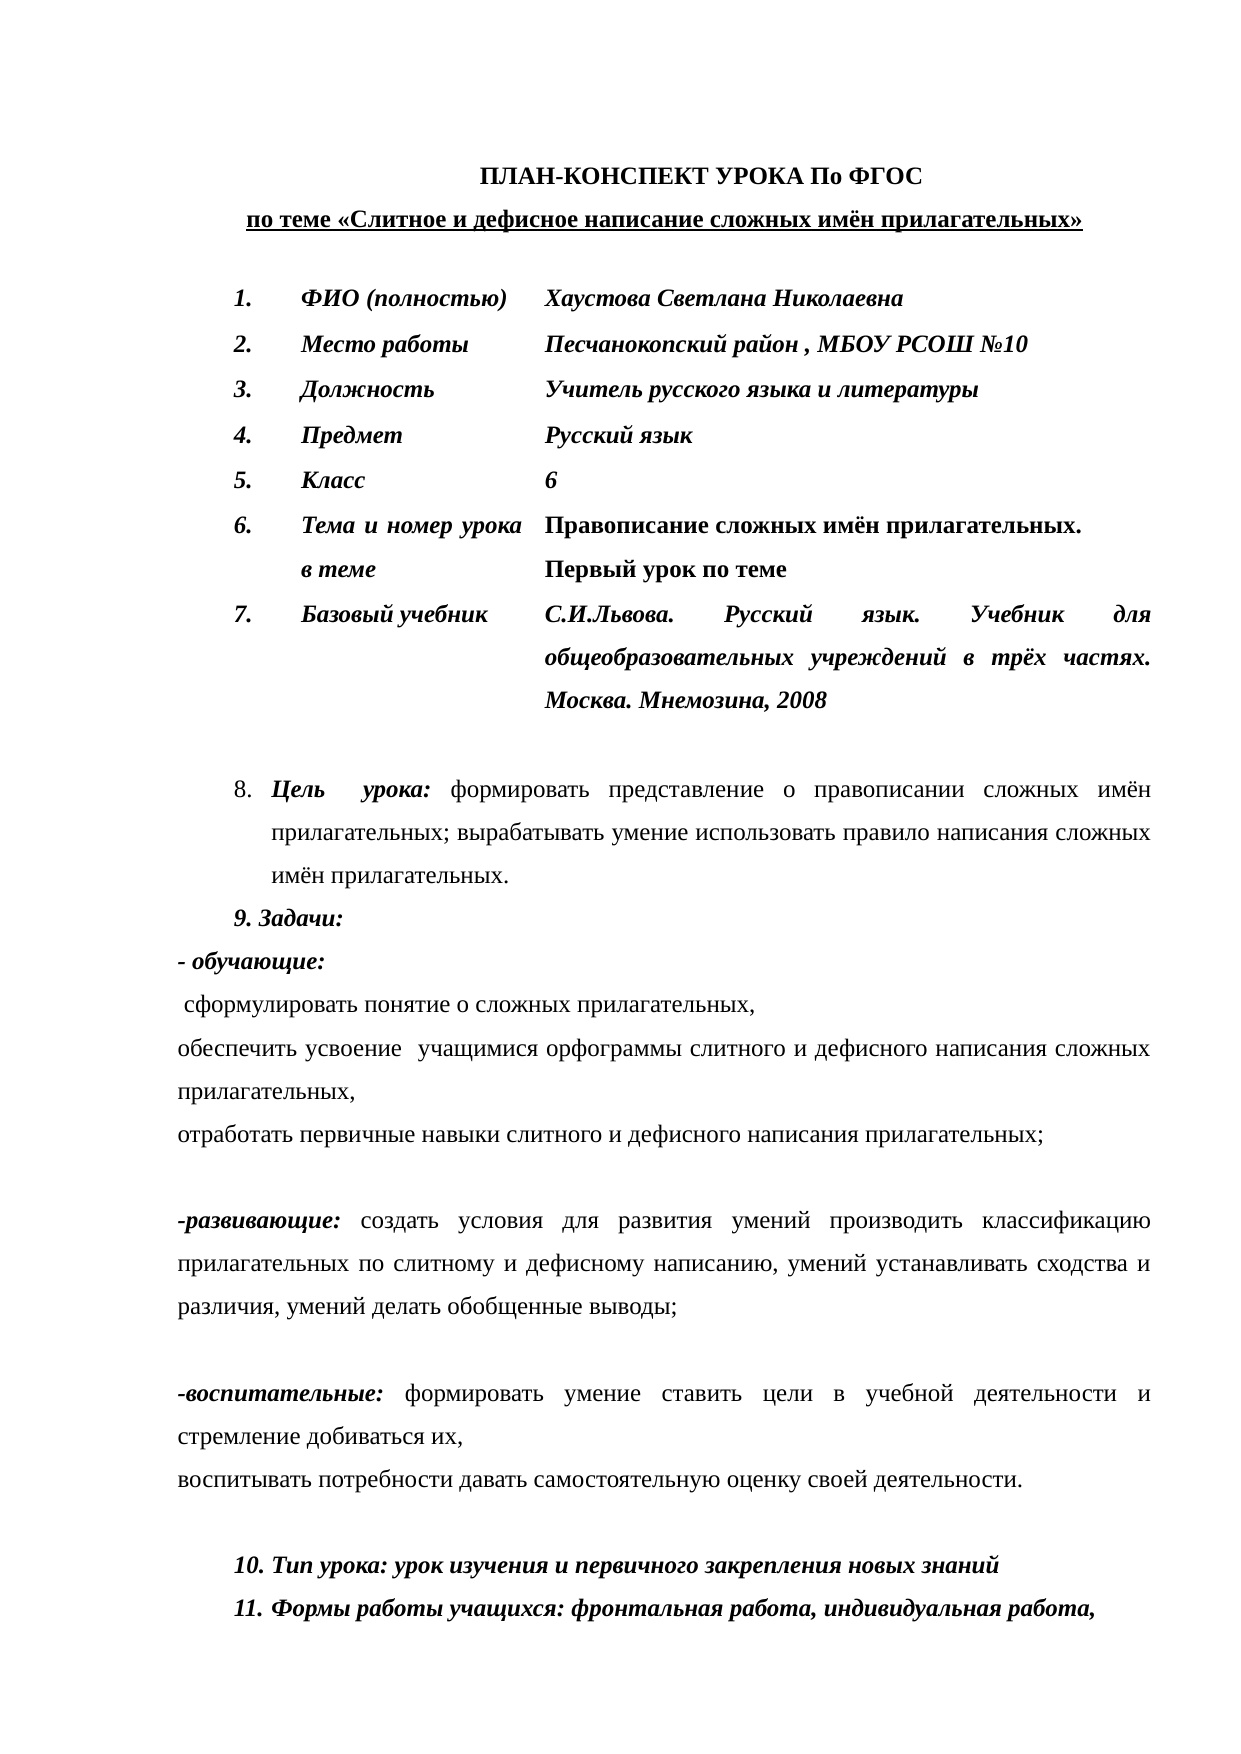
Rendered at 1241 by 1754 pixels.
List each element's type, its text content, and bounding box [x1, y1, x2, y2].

text обеспечить усвоение учащимися орфограммы слитного и дефисного написания сложных прилагательных, [177, 1033, 1152, 1104]
table_cell [166, 374, 271, 420]
table_cell [166, 420, 271, 465]
table_cell Должность [271, 374, 533, 420]
table_header Хаустова Светлана Николаевна [533, 284, 1163, 329]
table_cell Русский язык [533, 420, 1163, 465]
text -воспитательные: формировать умение ставить цели в учебной деятельности и стремление добиваться их, [177, 1378, 1152, 1449]
table_cell Правописание сложных имён прилагательных. Первый урок по теме [533, 511, 1163, 599]
text - обучающие: [177, 946, 1152, 975]
table_cell Место работы [271, 329, 533, 374]
table_cell Базовый учебник [271, 599, 533, 731]
table_cell С.И.Львова. Русский язык. Учебник для общеобразовательных учреждений в трёх частях. Москва. Мнемозина, 2008 [533, 599, 1163, 731]
list Цель урока: формировать представление о правописании сложных имён прилагательных; вырабатывать умение использовать правило написания сложных имён прилагательных. [233, 774, 1152, 889]
text -развивающие: создать условия для развития умений производить классификацию прилагательных по слитному и дефисному написанию, умений устанавливать сходства и различия, умений делать обобщенные выводы; [177, 1205, 1152, 1320]
table_cell [166, 329, 271, 374]
text сформулировать понятие о сложных прилагательных, [177, 989, 1152, 1018]
table_cell [166, 511, 271, 599]
table_cell Предмет [271, 420, 533, 465]
table_cell [166, 465, 271, 511]
table_cell Учитель русского языка и литературы [533, 374, 1163, 420]
text 9. Задачи: [233, 903, 1152, 932]
table_cell 6 [533, 465, 1163, 511]
list Формы работы учащихся: фронтальная работа, индивидуальная работа, [233, 1593, 1152, 1622]
text ПЛАН-КОНСПЕКТ УРОКА По ФГОС по теме «Слитное и дефисное написание сложных имён прилагательных» [177, 161, 1152, 233]
text воспитывать потребности давать самостоятельную оценку своей деятельности. [177, 1464, 1152, 1493]
table_header ФИО (полностью) [271, 284, 533, 329]
table_cell Класс [271, 465, 533, 511]
table_cell [166, 599, 271, 731]
table_header [166, 284, 271, 329]
table_cell Тема и номер урока в теме [271, 511, 533, 599]
table_cell Песчанокопский район , МБОУ РСОШ №10 [533, 329, 1163, 374]
list Тип урока: урок изучения и первичного закрепления новых знаний [233, 1550, 1152, 1579]
text отработать первичные навыки слитного и дефисного написания прилагательных; [177, 1119, 1152, 1148]
